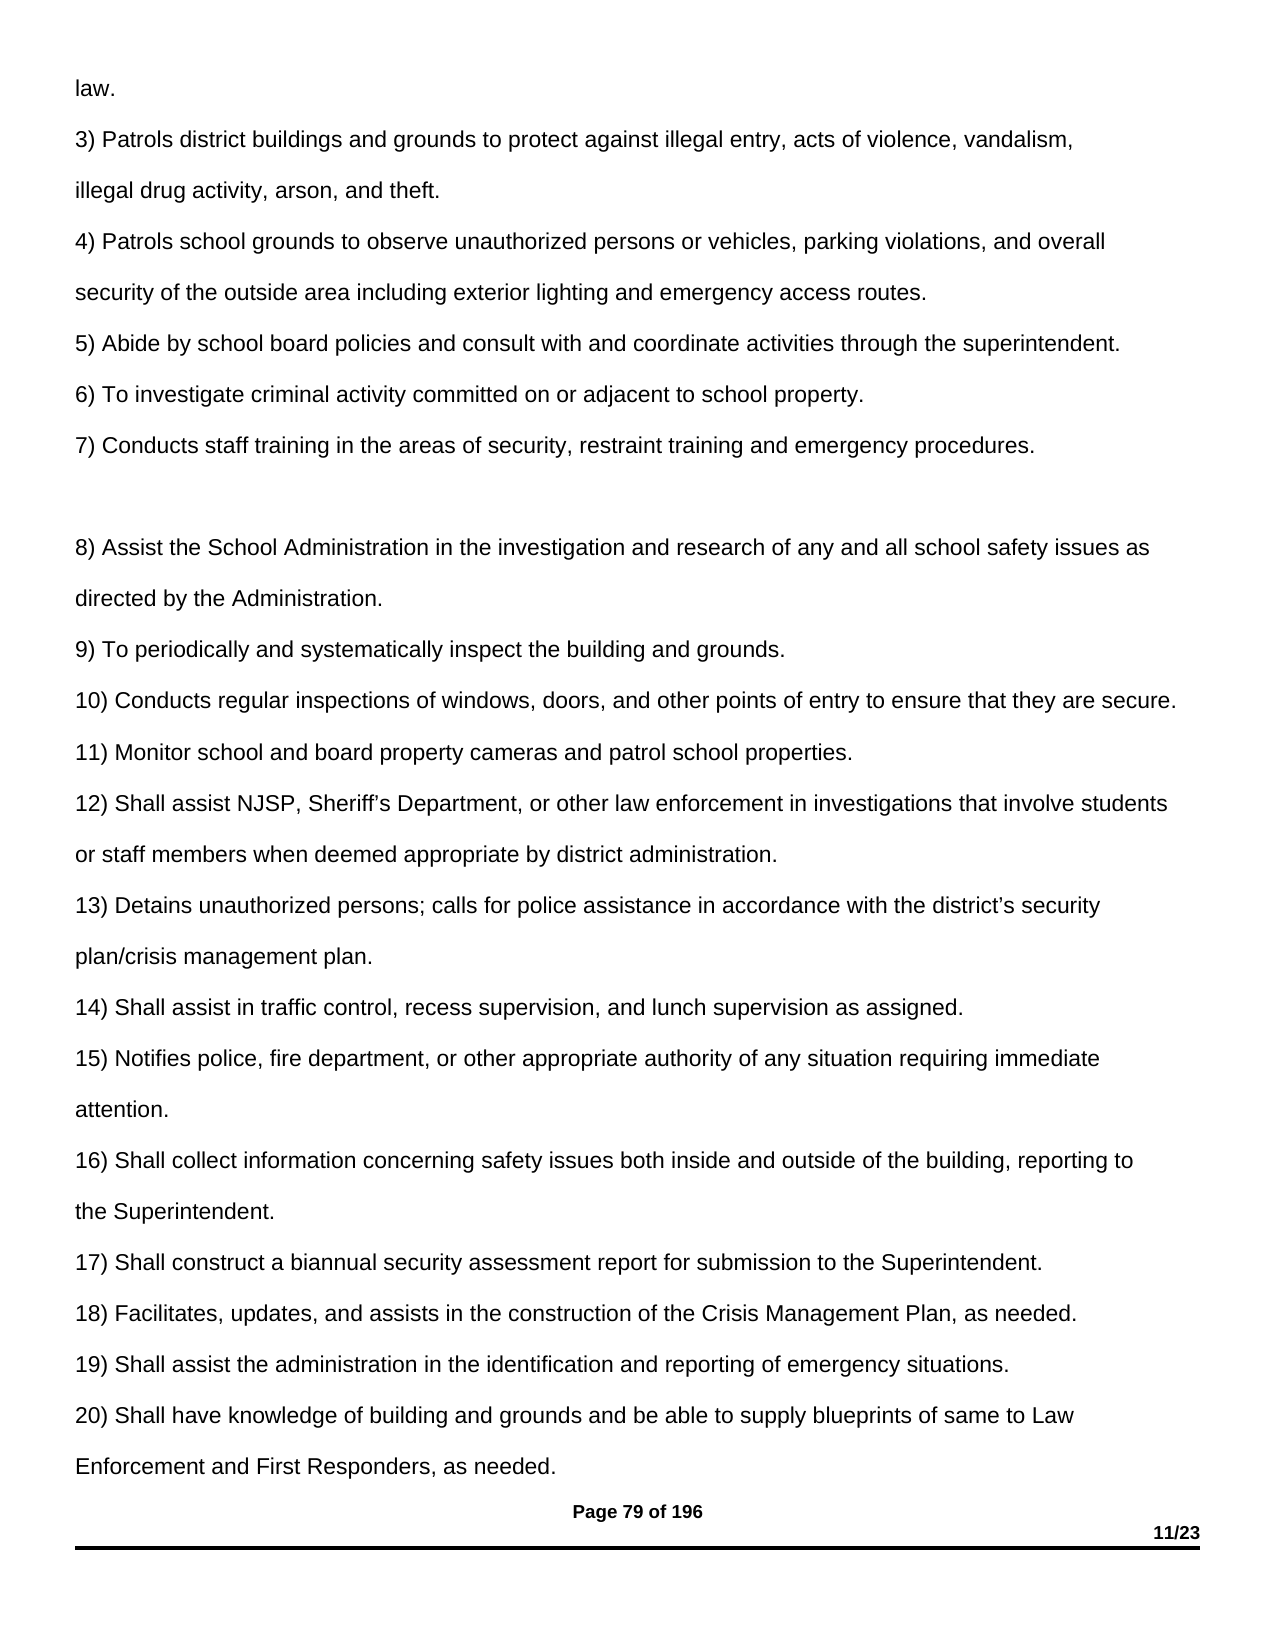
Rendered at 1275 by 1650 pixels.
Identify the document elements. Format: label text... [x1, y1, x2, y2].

text security of the outside area including exterior lighting and emergency access routes. [75, 279, 1200, 306]
text 6) To investigate criminal activity committed on or adjacent to school property. [75, 381, 1200, 408]
text 8) Assist the School Administration in the investigation and research of any and all school safety issues as [75, 534, 1200, 561]
text Enforcement and First Responders, as needed. [75, 1453, 1200, 1479]
text law. [75, 75, 1200, 101]
text the Superintendent. [75, 1198, 1200, 1224]
text 5) Abide by school board policies and consult with and coordinate activities through the superintendent. [75, 330, 1200, 357]
text directed by the Administration. [75, 585, 1200, 612]
text illegal drug activity, arson, and theft. [75, 177, 1200, 203]
text attention. [75, 1096, 1200, 1122]
text or staff members when deemed appropriate by district administration. [75, 841, 1200, 867]
text 11) Monitor school and board property cameras and patrol school properties. [75, 738, 1200, 765]
text 4) Patrols school grounds to observe unauthorized persons or vehicles, parking violations, and overall [75, 228, 1200, 254]
text 7) Conducts staff training in the areas of security, restraint training and emergency procedures. [75, 432, 1200, 459]
text 3) Patrols district buildings and grounds to protect against illegal entry, acts of violence, vandalism, [75, 126, 1200, 152]
text 14) Shall assist in traffic control, recess supervision, and lunch supervision as assigned. [75, 994, 1200, 1020]
text 15) Notifies police, fire department, or other appropriate authority of any situation requiring immediate [75, 1045, 1200, 1071]
text 12) Shall assist NJSP, Sheriff’s Department, or other law enforcement in investigations that involve students [75, 789, 1200, 816]
text 19) Shall assist the administration in the identification and reporting of emergency situations. [75, 1351, 1200, 1377]
text 16) Shall collect information concerning safety issues both inside and outside of the building, reporting to [75, 1147, 1200, 1173]
text 18) Facilitates, updates, and assists in the construction of the Crisis Management Plan, as needed. [75, 1300, 1200, 1326]
text 10) Conducts regular inspections of windows, doors, and other points of entry to ensure that they are secure. [75, 687, 1200, 714]
text 13) Detains unauthorized persons; calls for police assistance in accordance with the district’s security [75, 892, 1200, 918]
text 17) Shall construct a biannual security assessment report for submission to the Superintendent. [75, 1249, 1200, 1275]
text plan/crisis management plan. [75, 943, 1200, 969]
text 20) Shall have knowledge of building and grounds and be able to supply blueprints of same to Law [75, 1402, 1200, 1428]
text 9) To periodically and systematically inspect the building and grounds. [75, 636, 1200, 663]
